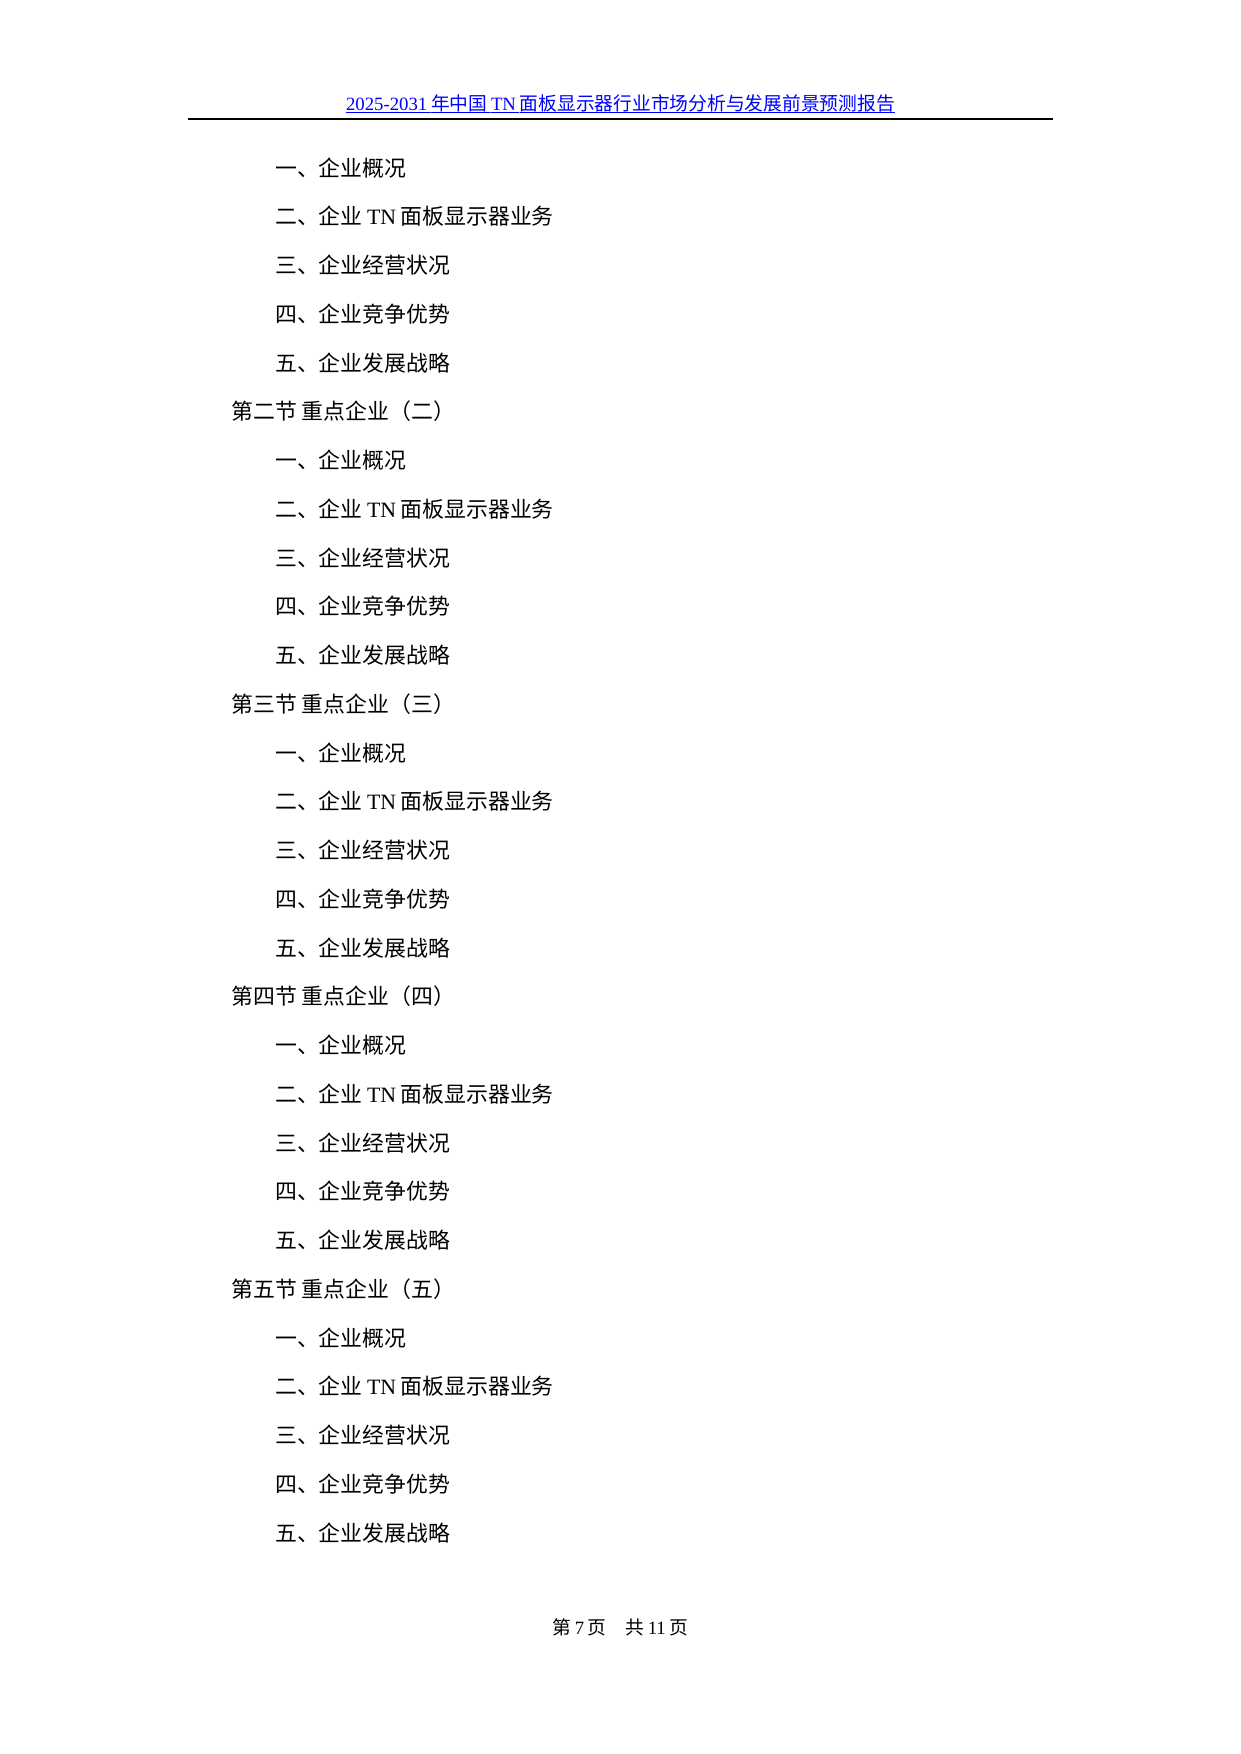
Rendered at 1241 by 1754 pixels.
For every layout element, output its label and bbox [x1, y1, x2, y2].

text [187, 150, 1053, 1548]
